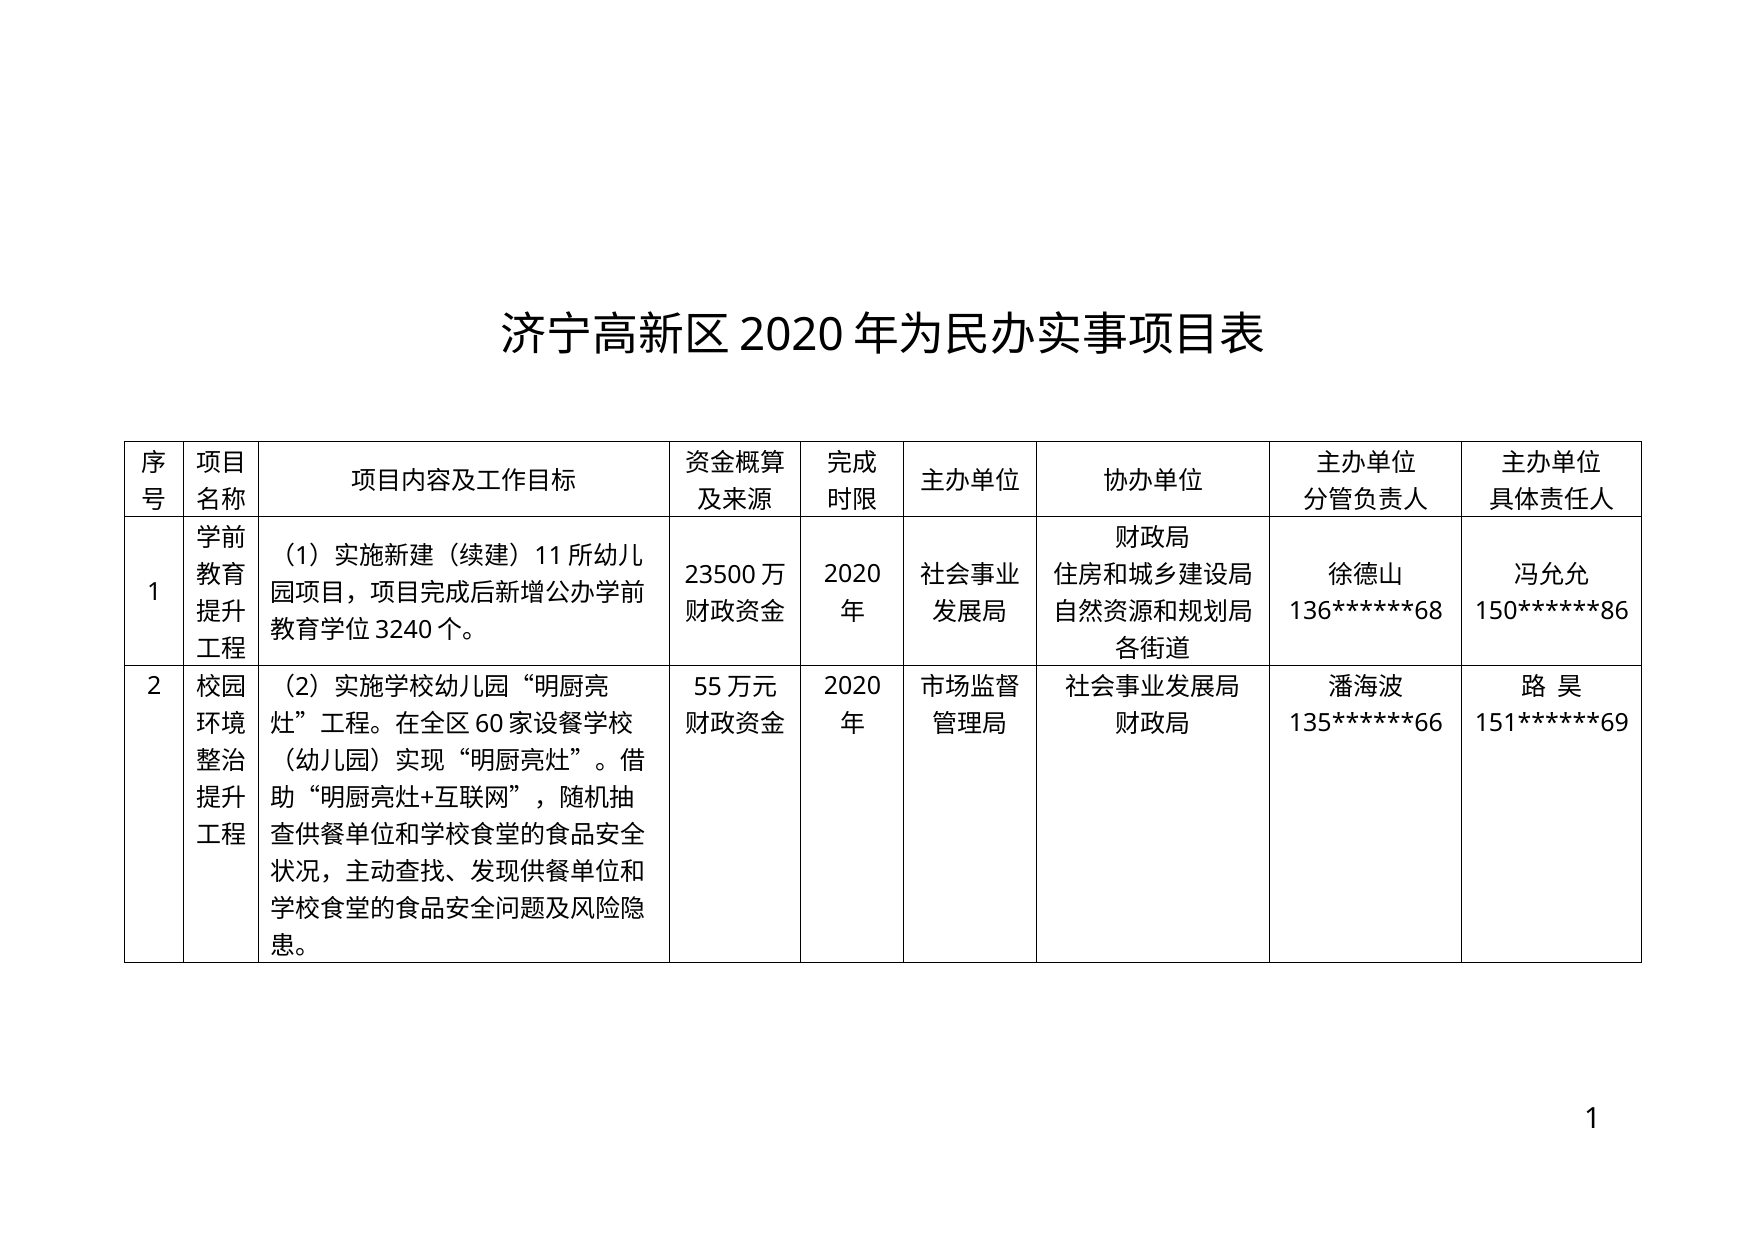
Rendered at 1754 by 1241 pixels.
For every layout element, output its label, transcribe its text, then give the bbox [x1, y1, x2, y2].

table_header 主办单位 具体责任人 [1462, 442, 1641, 516]
table_cell 学前教育提升工程 [184, 517, 258, 665]
table_cell （2）实施学校幼儿园“明厨亮灶”工程。在全区60家设餐学校（幼儿园）实现“明厨亮灶”。借助“明厨亮灶+互联网”，随机抽查供餐单位和学校食堂的食品安全状况，主动查找、发现供餐单位和学校食堂的食品安全问题及风险隐患。 [259, 666, 669, 962]
table_cell 徐德山 136******68 [1270, 517, 1461, 665]
table_cell 1 [125, 517, 183, 665]
table_header 项目名称 [184, 442, 258, 516]
table_cell 2 [125, 666, 183, 962]
table_header 主办单位 分管负责人 [1270, 442, 1461, 516]
table_cell 2020年 [801, 517, 903, 665]
table_cell 社会事业发展局 财政局 [1037, 666, 1269, 962]
table_cell （1）实施新建（续建）11所幼儿园项目，项目完成后新增公办学前教育学位3240个。 [259, 517, 669, 665]
table_cell 社会事业发展局 [904, 517, 1036, 665]
table_header 完成 时限 [801, 442, 903, 516]
table_header 序号 [125, 442, 183, 516]
table_cell 校园环境整治提升工程 [184, 666, 258, 962]
table_header 项目内容及工作目标 [259, 442, 669, 516]
table_cell 路 昊 151******69 [1462, 666, 1641, 962]
table_cell 财政局 住房和城乡建设局 自然资源和规划局 各街道 [1037, 517, 1269, 665]
table_cell 55万元 财政资金 [670, 666, 800, 962]
table_cell 2020年 [801, 666, 903, 962]
table_cell 潘海波 135******66 [1270, 666, 1461, 962]
table_header 资金概算及来源 [670, 442, 800, 516]
table_header 主办单位 [904, 442, 1036, 516]
table_cell 冯允允 150******86 [1462, 517, 1641, 665]
table_cell 23500万 财政资金 [670, 517, 800, 665]
table_header 协办单位 [1037, 442, 1269, 516]
text 济宁高新区2020年为民办实事项目表 [165, 293, 1600, 367]
table_cell 市场监督管理局 [904, 666, 1036, 962]
